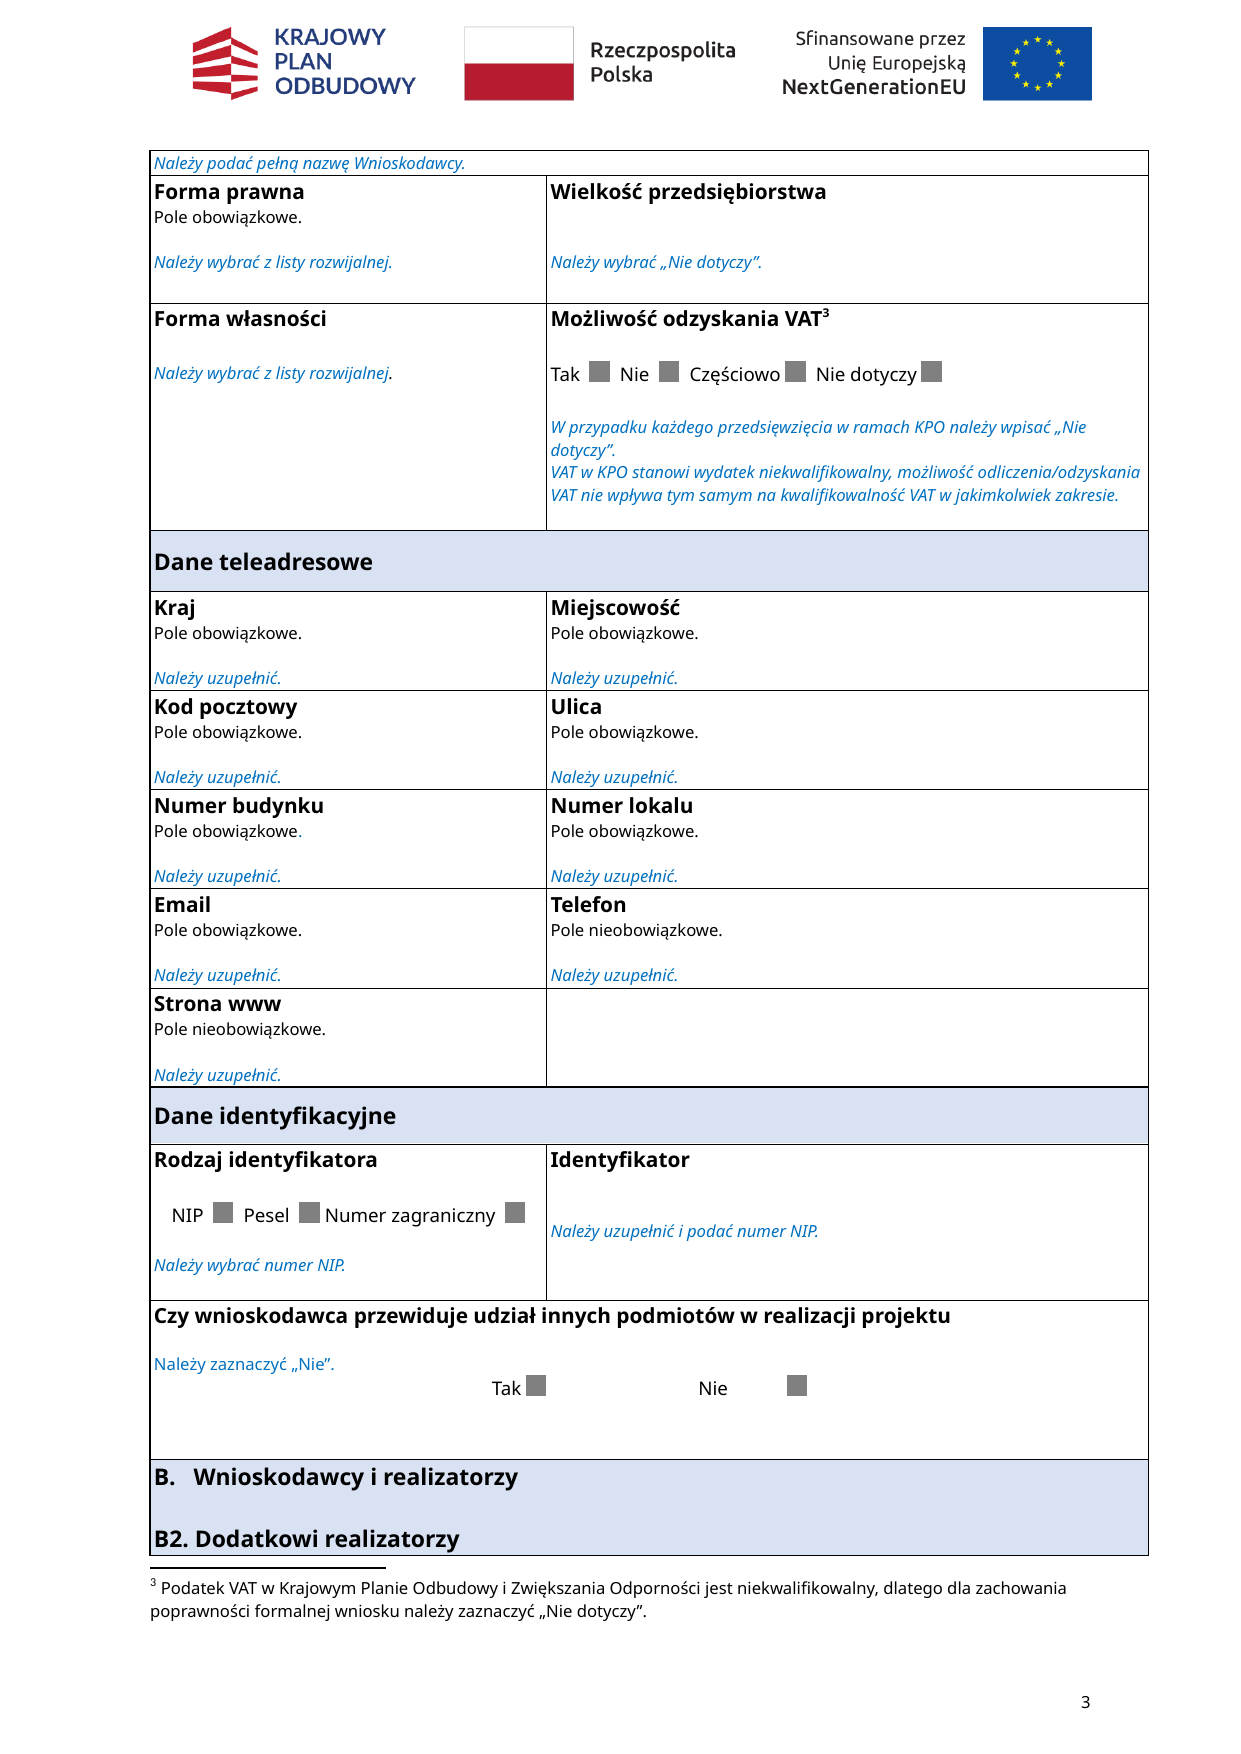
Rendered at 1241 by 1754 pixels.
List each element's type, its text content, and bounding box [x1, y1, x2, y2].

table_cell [151, 151, 1148, 175]
table_cell Czy wnioskodawca przewiduje udział innych podmiotów w realizacji projektu Należy zaznaczyć „Nie”. Tak Nie [151, 1301, 1148, 1459]
table_cell Dane teleadresowe [151, 531, 1148, 591]
table_cell Forma własności Należy wybrać z listy rozwijalnej. [151, 304, 546, 530]
table_cell Forma prawna Pole obowiązkowe. Należy wybrać z listy rozwijalnej. [151, 176, 546, 303]
table_cell B. Wnioskodawcy i realizatorzy B2. Dodatkowi realizatorzy [151, 1460, 1148, 1555]
table_cell Strona www Pole nieobowiązkowe. Należy uzupełnić. [151, 989, 546, 1086]
table_cell Telefon Pole nieobowiązkowe. Należy uzupełnić. [547, 889, 1148, 987]
table_cell Numer budynku Pole obowiązkowe. Należy uzupełnić. [151, 790, 546, 888]
table_cell Email Pole obowiązkowe. Należy uzupełnić. [151, 889, 546, 987]
table_cell Identyfikator Należy uzupełnić i podać numer NIP. [547, 1145, 1148, 1299]
table_cell Rodzaj identyfikatora NIP Pesel Numer zagraniczny Należy wybrać numer NIP. [151, 1145, 546, 1299]
table_cell Miejscowość Pole obowiązkowe. Należy uzupełnić. [547, 592, 1148, 690]
table_cell Kod pocztowy Pole obowiązkowe. Należy uzupełnić. [151, 691, 546, 789]
table_cell Możliwość odzyskania VAT Tak Nie Częściowo Nie dotyczy W przypadku każdego przedsięwzięcia w ramach KPO należy wpisać „Nie dotyczy”. VAT w KPO stanowi wydatek niekwalifikowalny, możliwość odliczenia/odzyskania VAT nie wpływa tym samym na kwalifikowalność VAT w jakimkolwiek zakresie. [547, 304, 1148, 530]
table_cell Kraj Pole obowiązkowe. Należy uzupełnić. [151, 592, 546, 690]
table_cell Ulica Pole obowiązkowe. Należy uzupełnić. [547, 691, 1148, 789]
table_cell [547, 989, 1148, 1086]
table_cell Numer lokalu Pole obowiązkowe. Należy uzupełnić. [547, 790, 1148, 888]
picture [173, 4, 1113, 119]
table_cell Dane identyfikacyjne [151, 1088, 1148, 1143]
table_cell Wielkość przedsiębiorstwa Należy wybrać „Nie dotyczy”. [547, 176, 1148, 303]
